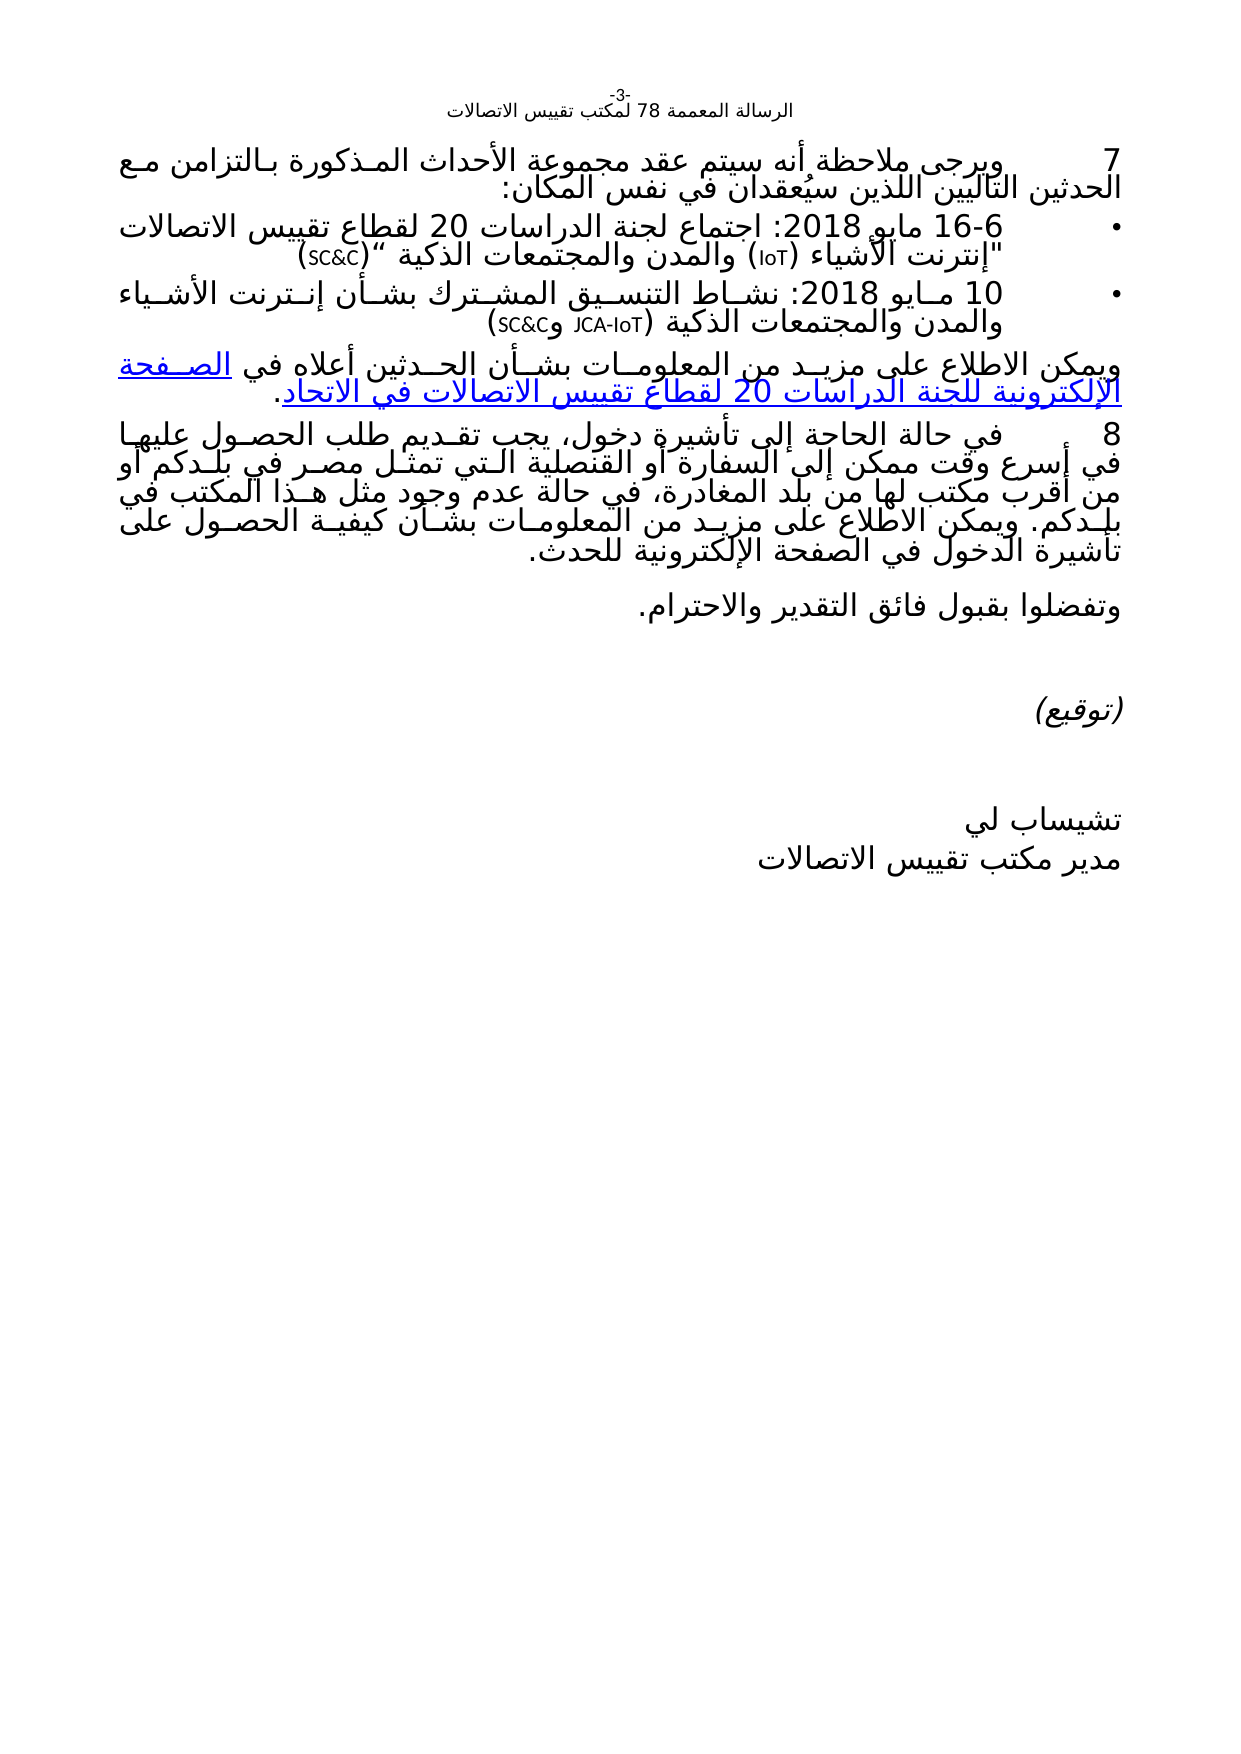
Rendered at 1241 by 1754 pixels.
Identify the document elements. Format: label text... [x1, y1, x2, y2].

text 8 في حالة الحاجة إلى تأشيرة دخول، يجب تقديم طلب الحصول عليها في أسرع وقت ممكن إلى السفارة أو القنصلية التي تمثل مصر في بلدكم أو من أقرب مكتب لها من بلد المغادرة، في حالة عدم وجود مثل هذا المكتب في بلدكم. ويمكن الاطلاع على مزيد من المعلومات بشأن كيفية الحصول على تأشيرة الدخول في الصفحة الإلكترونية للحدث. [118, 422, 1122, 568]
text تشيساب لي مدير مكتب تقييس الاتصالات [118, 801, 1122, 877]
text وتفضلوا بقبول فائق التقدير والاحترام. [1037, 593, 1122, 622]
text وتفضلوا بقبول فائق التقدير والاحترام. [118, 593, 1048, 622]
text (توقيع) [118, 697, 1122, 726]
text ويمكن الاطلاع على مزيد من المعلومات بشأن الحدثين أعلاه في الصفحة الإلكترونية للجنة الدراسات 20 لقطاع تقييس الاتصالات في الاتحاد. [118, 352, 1122, 410]
text • 10 مايو 2018: نشاط التنسيق المشترك بشأن إنترنت الأشياء والمدن والمجتمعات الذكية (JCA-IoT وSC&C) [118, 281, 1122, 339]
text 7 ويرجى ملاحظة أنه سيتم عقد مجموعة الأحداث المذكورة بالتزامن مع الحدثين التاليين اللذين سيُعقدان في نفس المكان: [118, 148, 1122, 206]
text • 16-6 مايو 2018: اجتماع لجنة الدراسات 20 لقطاع تقييس الاتصالات "إنترنت الأشياء (IoT) والمدن والمجتمعات الذكية “(SC&C) [118, 214, 1122, 273]
